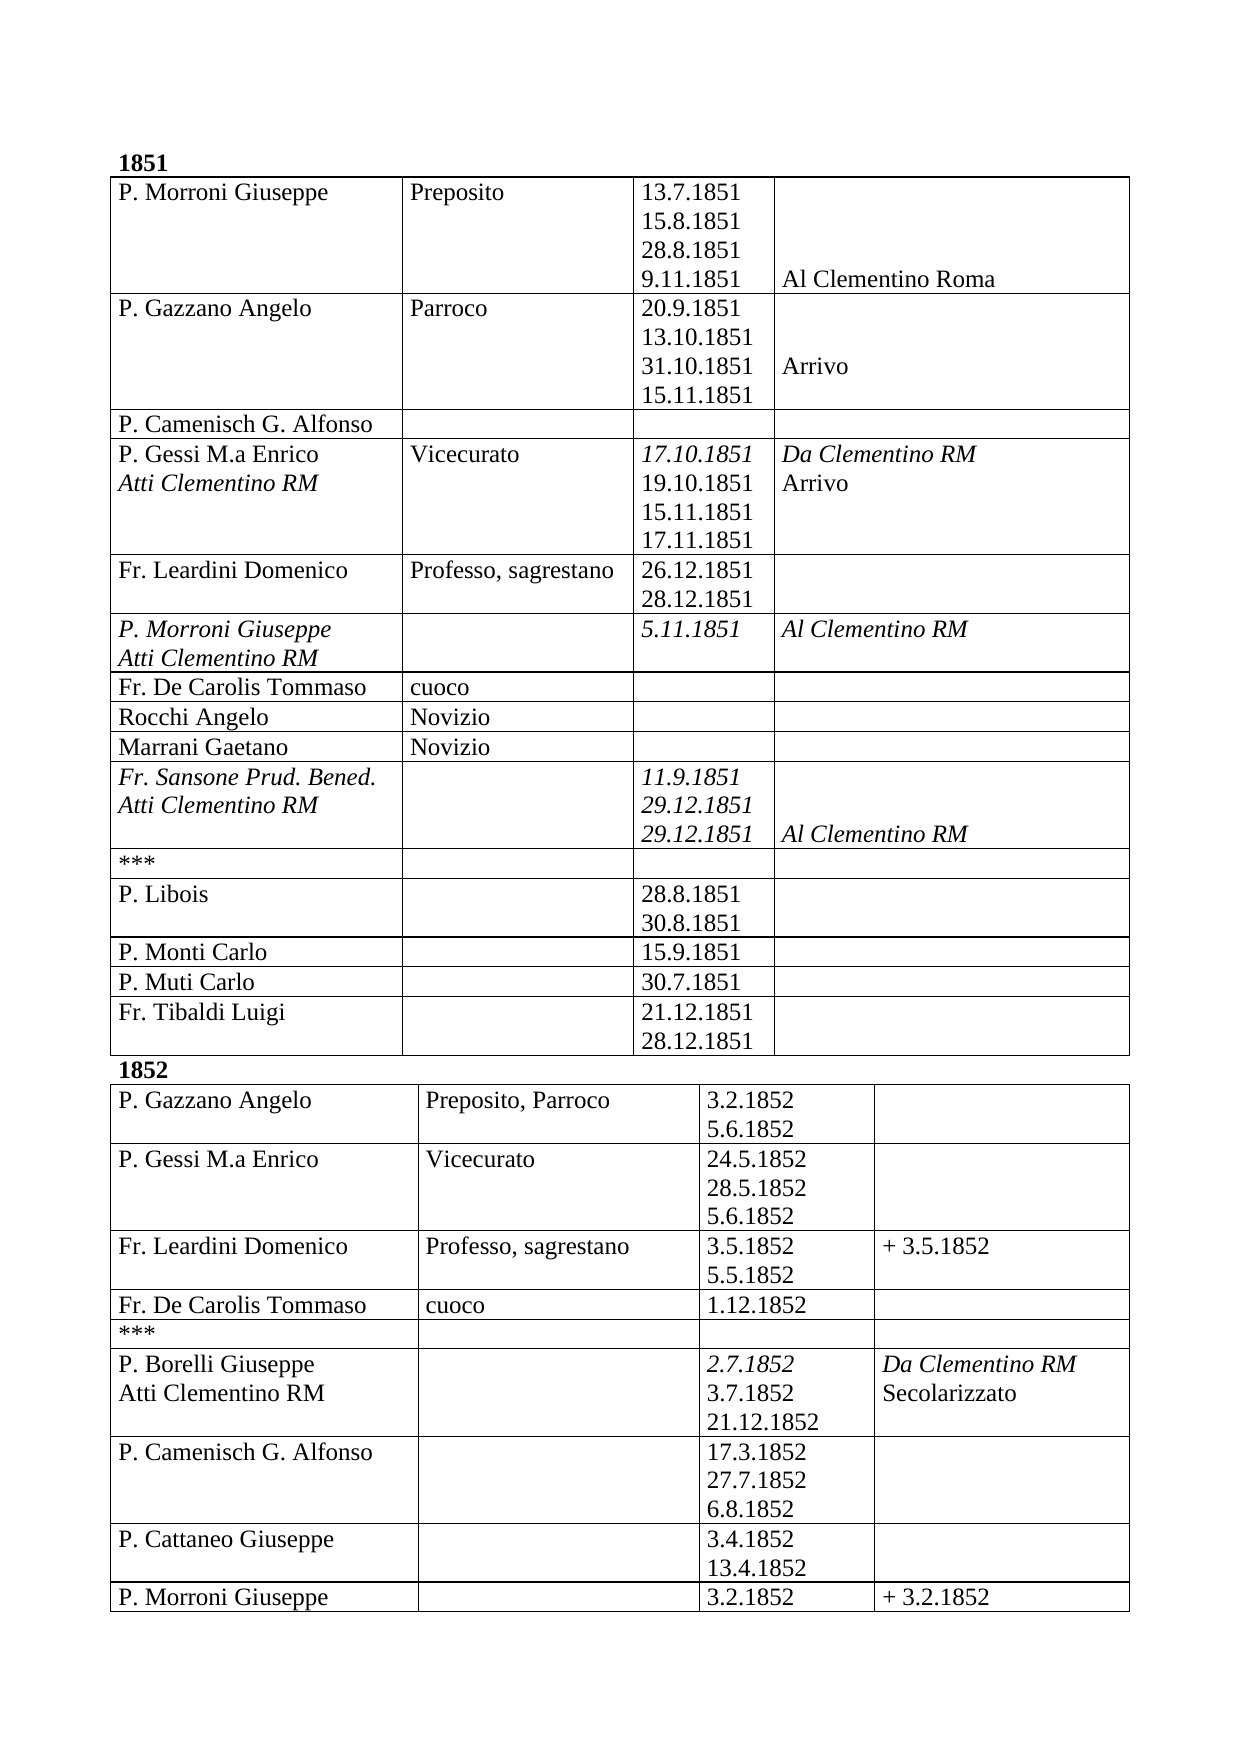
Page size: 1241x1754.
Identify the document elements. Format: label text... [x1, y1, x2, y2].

table_cell + 3.5.1852 [875, 1231, 1129, 1289]
table_cell Rocchi Angelo [111, 702, 402, 731]
text 1851 [118, 148, 1122, 176]
table_cell Al Clementino RM [775, 762, 1129, 848]
table_cell P. Cattaneo Giuseppe [111, 1524, 418, 1581]
table_cell P. Morroni Giuseppe [111, 1583, 418, 1611]
table_cell [419, 1320, 699, 1348]
table_cell [775, 997, 1129, 1054]
table_cell [403, 614, 633, 671]
table_cell Professo, sagrestano [419, 1231, 699, 1289]
table_header P. Morroni Giuseppe [111, 178, 402, 292]
table_cell [419, 1524, 699, 1581]
table_cell 1.12.1852 [700, 1290, 874, 1318]
table_cell [403, 762, 633, 848]
table_cell [775, 555, 1129, 613]
table_cell [700, 1320, 874, 1348]
table_cell Arrivo [775, 294, 1129, 408]
table_cell 24.5.1852 28.5.1852 5.6.1852 [700, 1144, 874, 1230]
table_cell [775, 879, 1129, 936]
table_cell [403, 997, 633, 1054]
table_cell 20.9.1851 13.10.1851 31.10.1851 15.11.1851 [634, 294, 774, 408]
table_cell [403, 879, 633, 936]
table_cell *** [111, 849, 402, 878]
table_cell 2.7.1852 3.7.1852 21.12.1852 [700, 1349, 874, 1436]
table_cell Vicecurato [419, 1144, 699, 1230]
table_cell 3.5.1852 5.5.1852 [700, 1231, 874, 1289]
table_cell 3.4.1852 13.4.1852 [700, 1524, 874, 1581]
table_cell [634, 702, 774, 731]
table_cell Parroco [403, 294, 633, 408]
table_cell Fr. De Carolis Tommaso [111, 1290, 418, 1318]
table_cell P. Camenisch G. Alfonso [111, 410, 402, 438]
table_cell [403, 410, 633, 438]
table_cell 5.11.1851 [634, 614, 774, 671]
table_cell [775, 849, 1129, 878]
table_cell [419, 1437, 699, 1523]
table_cell [875, 1437, 1129, 1523]
table_cell [875, 1524, 1129, 1581]
table_cell P. Muti Carlo [111, 967, 402, 996]
table_cell + 3.2.1852 [875, 1583, 1129, 1611]
table_cell [634, 849, 774, 878]
table_cell [419, 1583, 699, 1611]
table_cell [403, 967, 633, 996]
table_cell P. Borelli Giuseppe Atti Clementino RM [111, 1349, 418, 1436]
table_cell [403, 938, 633, 966]
table_cell 26.12.1851 28.12.1851 [634, 555, 774, 613]
table_cell [775, 673, 1129, 701]
table_cell Novizio [403, 732, 633, 761]
table_cell [775, 702, 1129, 731]
table_cell 17.10.1851 19.10.1851 15.11.1851 17.11.1851 [634, 439, 774, 554]
table_header P. Gazzano Angelo [111, 1085, 418, 1143]
table_cell P. Morroni Giuseppe Atti Clementino RM [111, 614, 402, 671]
table_cell 21.12.1851 28.12.1851 [634, 997, 774, 1054]
table_cell 11.9.1851 29.12.1851 29.12.1851 [634, 762, 774, 848]
table_cell P. Gessi M.a Enrico Atti Clementino RM [111, 439, 402, 554]
table_cell Al Clementino RM [775, 614, 1129, 671]
table_cell Fr. Tibaldi Luigi [111, 997, 402, 1054]
table_cell cuoco [403, 673, 633, 701]
table_cell [403, 849, 633, 878]
table_cell [775, 732, 1129, 761]
table_cell Fr. De Carolis Tommaso [111, 673, 402, 701]
table_cell P. Libois [111, 879, 402, 936]
table_cell 28.8.1851 30.8.1851 [634, 879, 774, 936]
table_cell Marrani Gaetano [111, 732, 402, 761]
table_header 13.7.1851 15.8.1851 28.8.1851 9.11.1851 [634, 178, 774, 292]
table_cell [875, 1144, 1129, 1230]
table_cell P. Monti Carlo [111, 938, 402, 966]
table_cell Fr. Leardini Domenico [111, 1231, 418, 1289]
table_header [875, 1085, 1129, 1143]
text 1852 [118, 1056, 1122, 1084]
table_cell [775, 938, 1129, 966]
table_cell [419, 1349, 699, 1436]
table_cell P. Gessi M.a Enrico [111, 1144, 418, 1230]
table_cell [775, 410, 1129, 438]
table_cell [634, 673, 774, 701]
table_cell 15.9.1851 [634, 938, 774, 966]
table_cell Vicecurato [403, 439, 633, 554]
table_cell Da Clementino RM Arrivo [775, 439, 1129, 554]
table_cell [634, 732, 774, 761]
table_cell [634, 410, 774, 438]
table_cell Fr. Leardini Domenico [111, 555, 402, 613]
table_header Preposito, Parroco [419, 1085, 699, 1143]
table_cell Novizio [403, 702, 633, 731]
table_cell 30.7.1851 [634, 967, 774, 996]
table_cell Professo, sagrestano [403, 555, 633, 613]
table_cell [775, 967, 1129, 996]
table_cell 3.2.1852 [700, 1583, 874, 1611]
table_cell [875, 1290, 1129, 1318]
table_cell Fr. Sansone Prud. Bened. Atti Clementino RM [111, 762, 402, 848]
table_cell 17.3.1852 27.7.1852 6.8.1852 [700, 1437, 874, 1523]
table_header Preposito [403, 178, 633, 292]
table_cell Da Clementino RM Secolarizzato [875, 1349, 1129, 1436]
table_header Al Clementino Roma [775, 178, 1129, 292]
table_header 3.2.1852 5.6.1852 [700, 1085, 874, 1143]
table_cell P. Gazzano Angelo [111, 294, 402, 408]
table_cell P. Camenisch G. Alfonso [111, 1437, 418, 1523]
table_cell [875, 1320, 1129, 1348]
table_cell *** [111, 1320, 418, 1348]
table_cell cuoco [419, 1290, 699, 1318]
